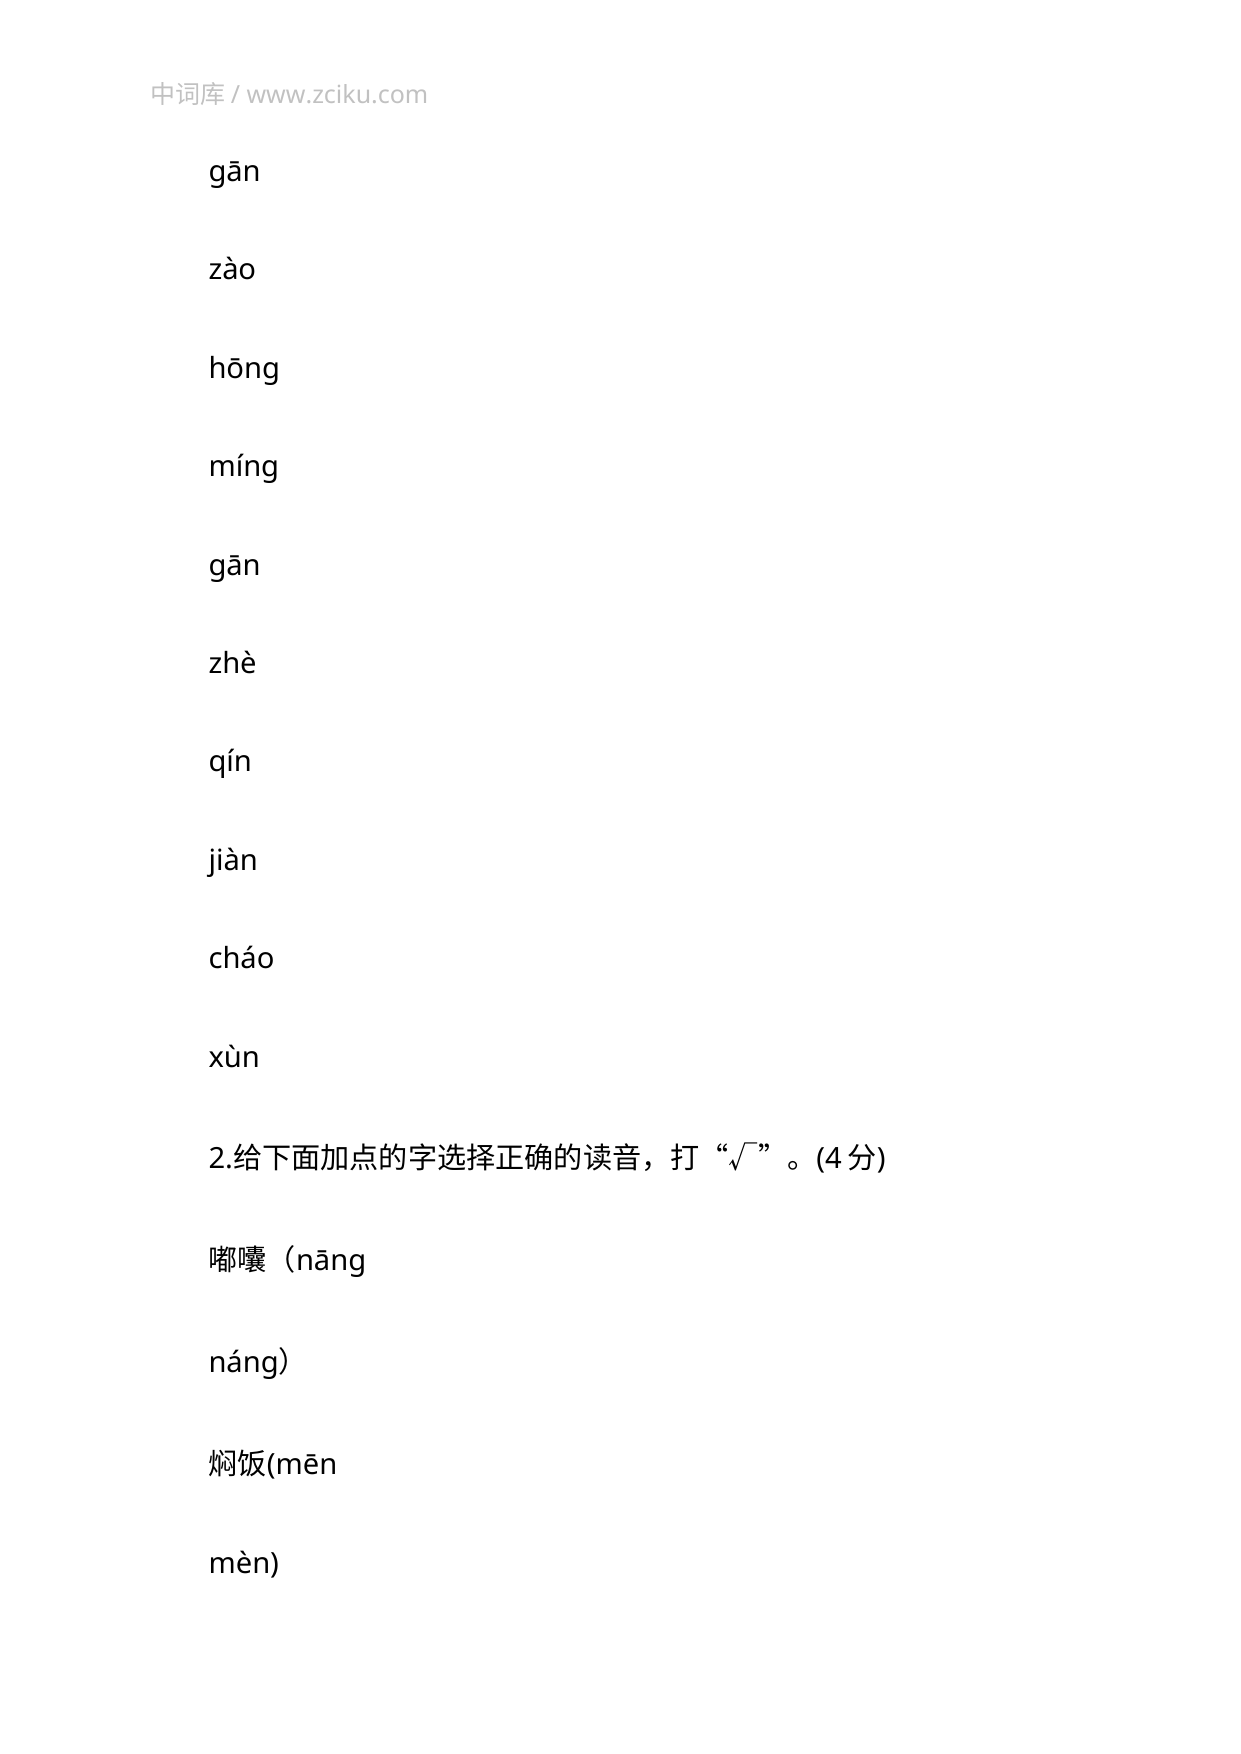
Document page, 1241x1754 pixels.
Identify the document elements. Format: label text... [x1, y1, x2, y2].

text nánɡ） [150, 1338, 1090, 1381]
text hōnɡ [150, 347, 1090, 387]
text mèn) [150, 1542, 1090, 1582]
text 2.给下面加点的字选择正确的读音，打“√”。(4分) [150, 1134, 1090, 1177]
text cháo [150, 937, 1090, 977]
text qín [150, 741, 1090, 780]
text jiàn [150, 839, 1090, 879]
text ɡān [150, 150, 1090, 190]
text ɡān [150, 544, 1090, 583]
text xùn [150, 1036, 1090, 1076]
text zhè [150, 642, 1090, 682]
text 嘟囔（nānɡ [150, 1236, 1090, 1279]
text mínɡ [150, 445, 1090, 485]
text zào [150, 248, 1090, 288]
text 焖饭(mēn [150, 1440, 1090, 1483]
